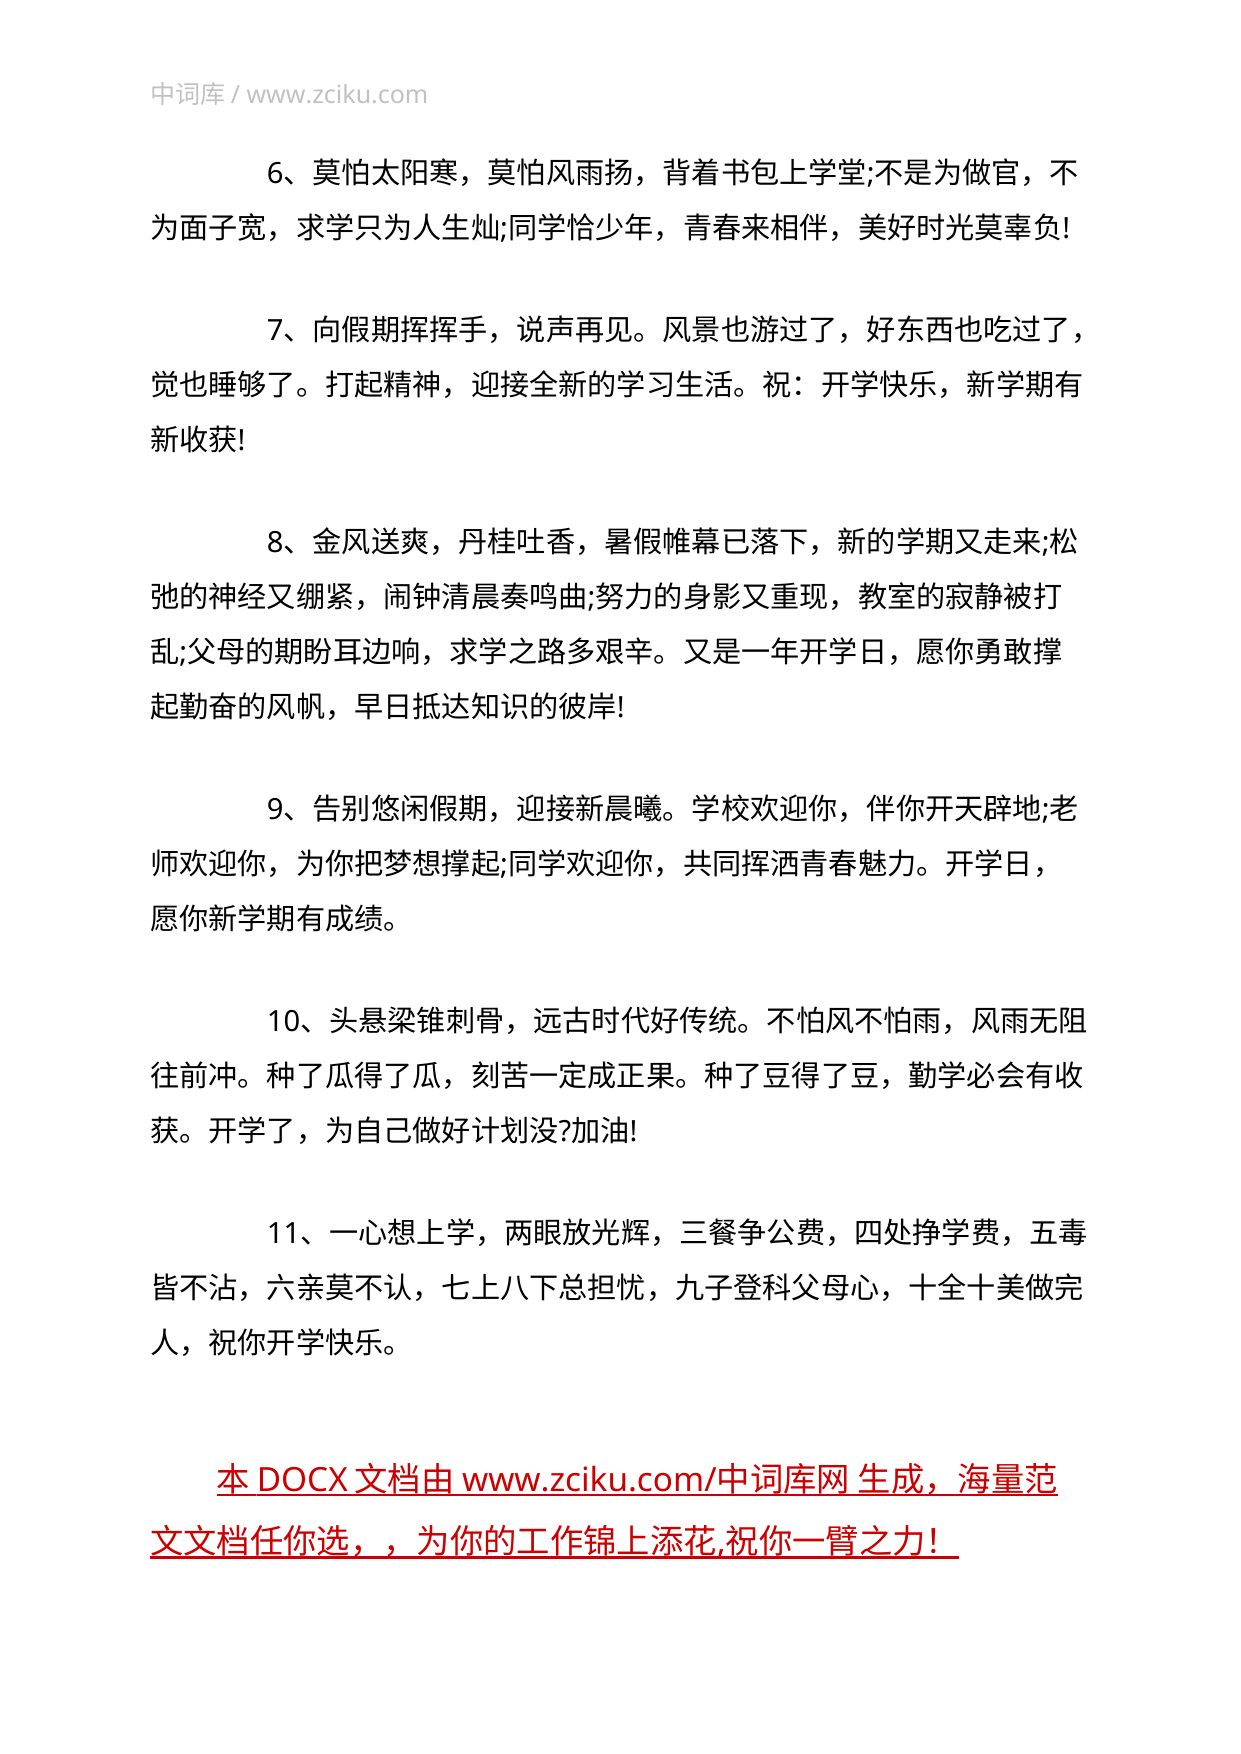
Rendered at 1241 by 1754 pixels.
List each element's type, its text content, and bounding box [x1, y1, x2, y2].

text 本DOCX文档由 www.zciku.com/中词库网 生成，海量范文文档任你选，，为你的工作锦上添花,祝你一臂之力！ [150, 1452, 1090, 1564]
text 11、一心想上学，两眼放光辉，三餐争公费，四处挣学费，五毒皆不沾，六亲莫不认，七上八下总担忧，九子登科父母心，十全十美做完人，祝你开学快乐。 [150, 1209, 1090, 1362]
text 6、莫怕太阳寒，莫怕风雨扬，背着书包上学堂;不是为做官，不为面子宽，求学只为人生灿;同学恰少年，青春来相伴，美好时光莫辜负! [150, 150, 1090, 247]
text 9、告别悠闲假期，迎接新晨曦。学校欢迎你，伴你开天辟地;老师欢迎你，为你把梦想撑起;同学欢迎你，共同挥洒青春魅力。开学日，愿你新学期有成绩。 [150, 786, 1090, 938]
text 10、头悬梁锥刺骨，远古时代好传统。不怕风不怕雨，风雨无阻往前冲。种了瓜得了瓜，刻苦一定成正果。种了豆得了豆，勤学必会有收获。开学了，为自己做好计划没?加油! [150, 998, 1090, 1150]
text 7、向假期挥挥手，说声再见。风景也游过了，好东西也吃过了，觉也睡够了。打起精神，迎接全新的学习生活。祝：开学快乐，新学期有新收获! [150, 307, 1090, 459]
text 8、金风送爽，丹桂吐香，暑假帷幕已落下，新的学期又走来;松弛的神经又绷紧，闹钟清晨奏鸣曲;努力的身影又重现，教室的寂静被打乱;父母的期盼耳边响，求学之路多艰辛。又是一年开学日，愿你勇敢撑起勤奋的风帆，早日抵达知识的彼岸! [150, 519, 1090, 726]
